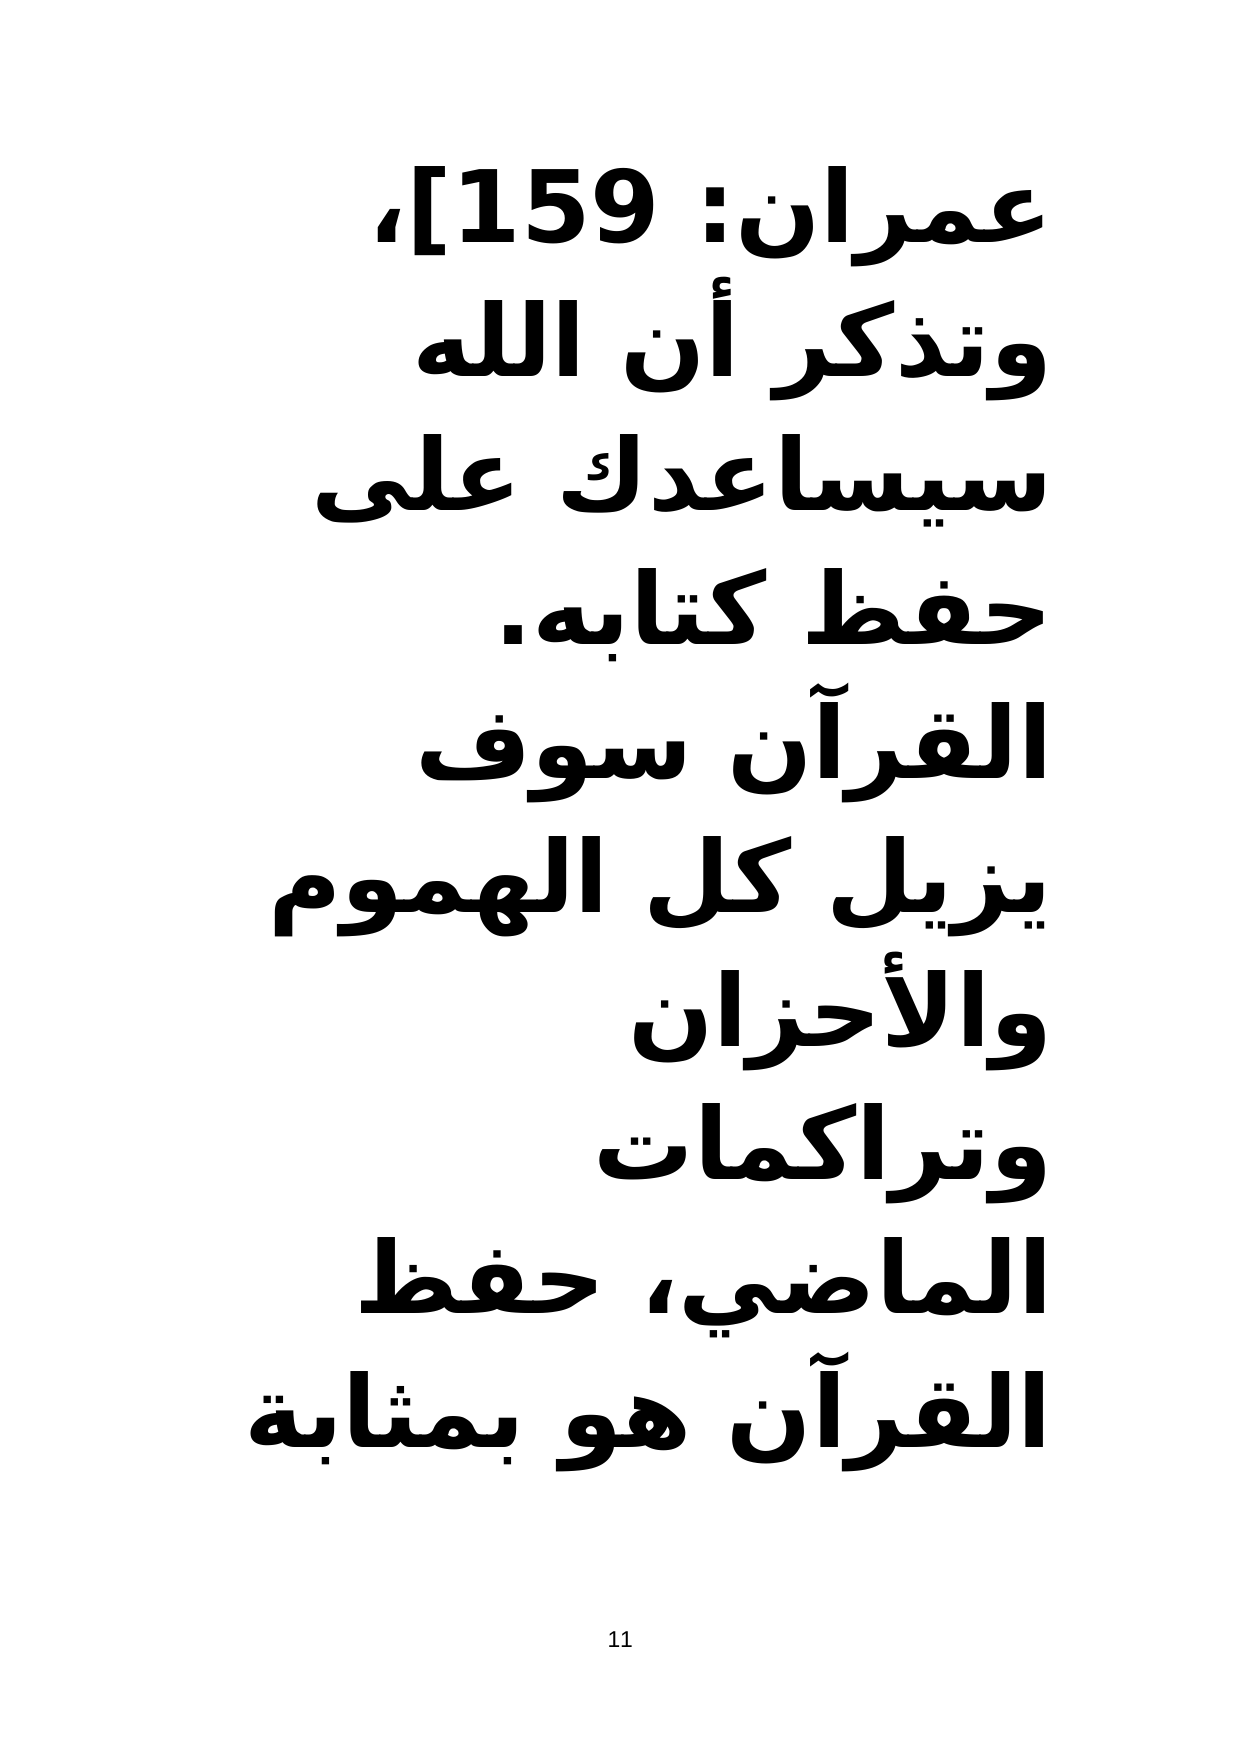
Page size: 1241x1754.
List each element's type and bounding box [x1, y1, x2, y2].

text [187, 150, 1053, 1471]
